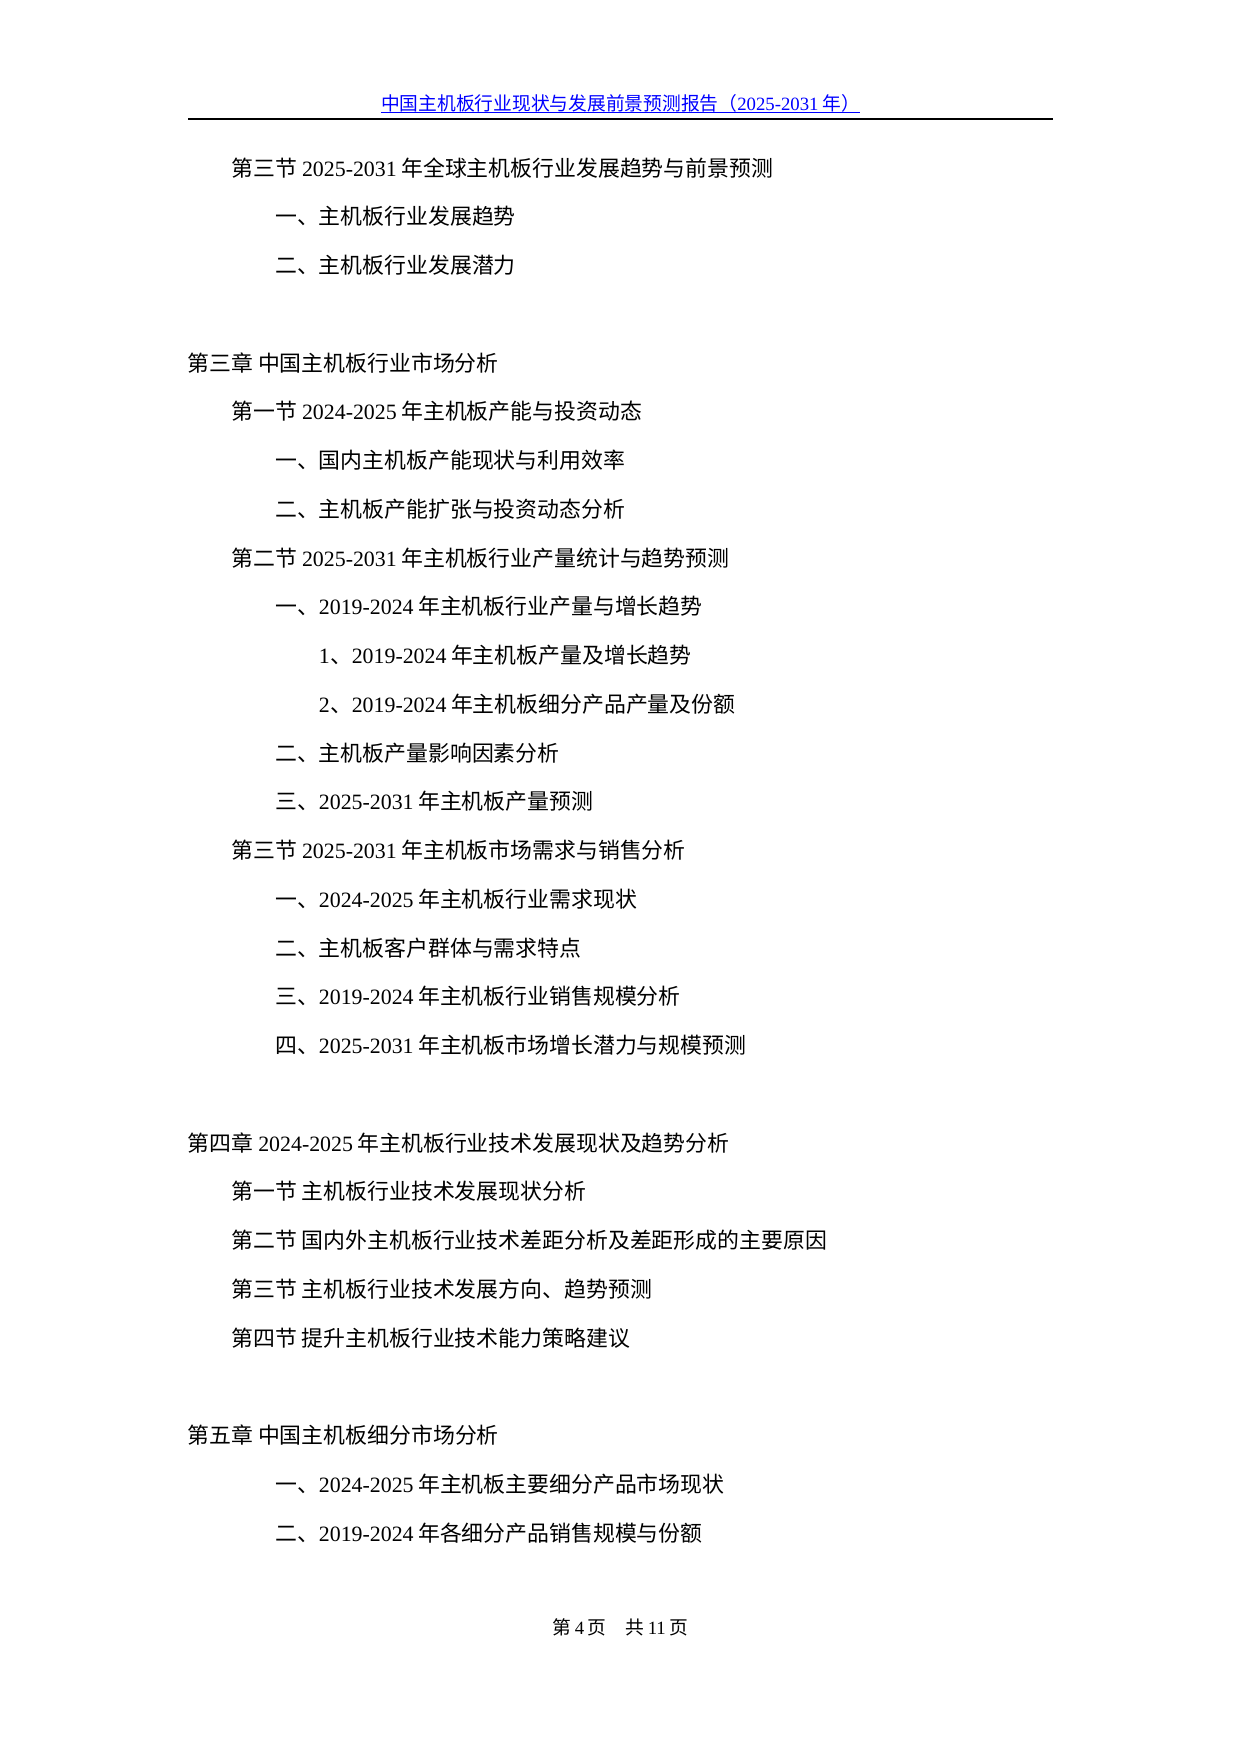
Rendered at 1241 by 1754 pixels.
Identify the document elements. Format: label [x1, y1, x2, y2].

text [187, 150, 1053, 1548]
